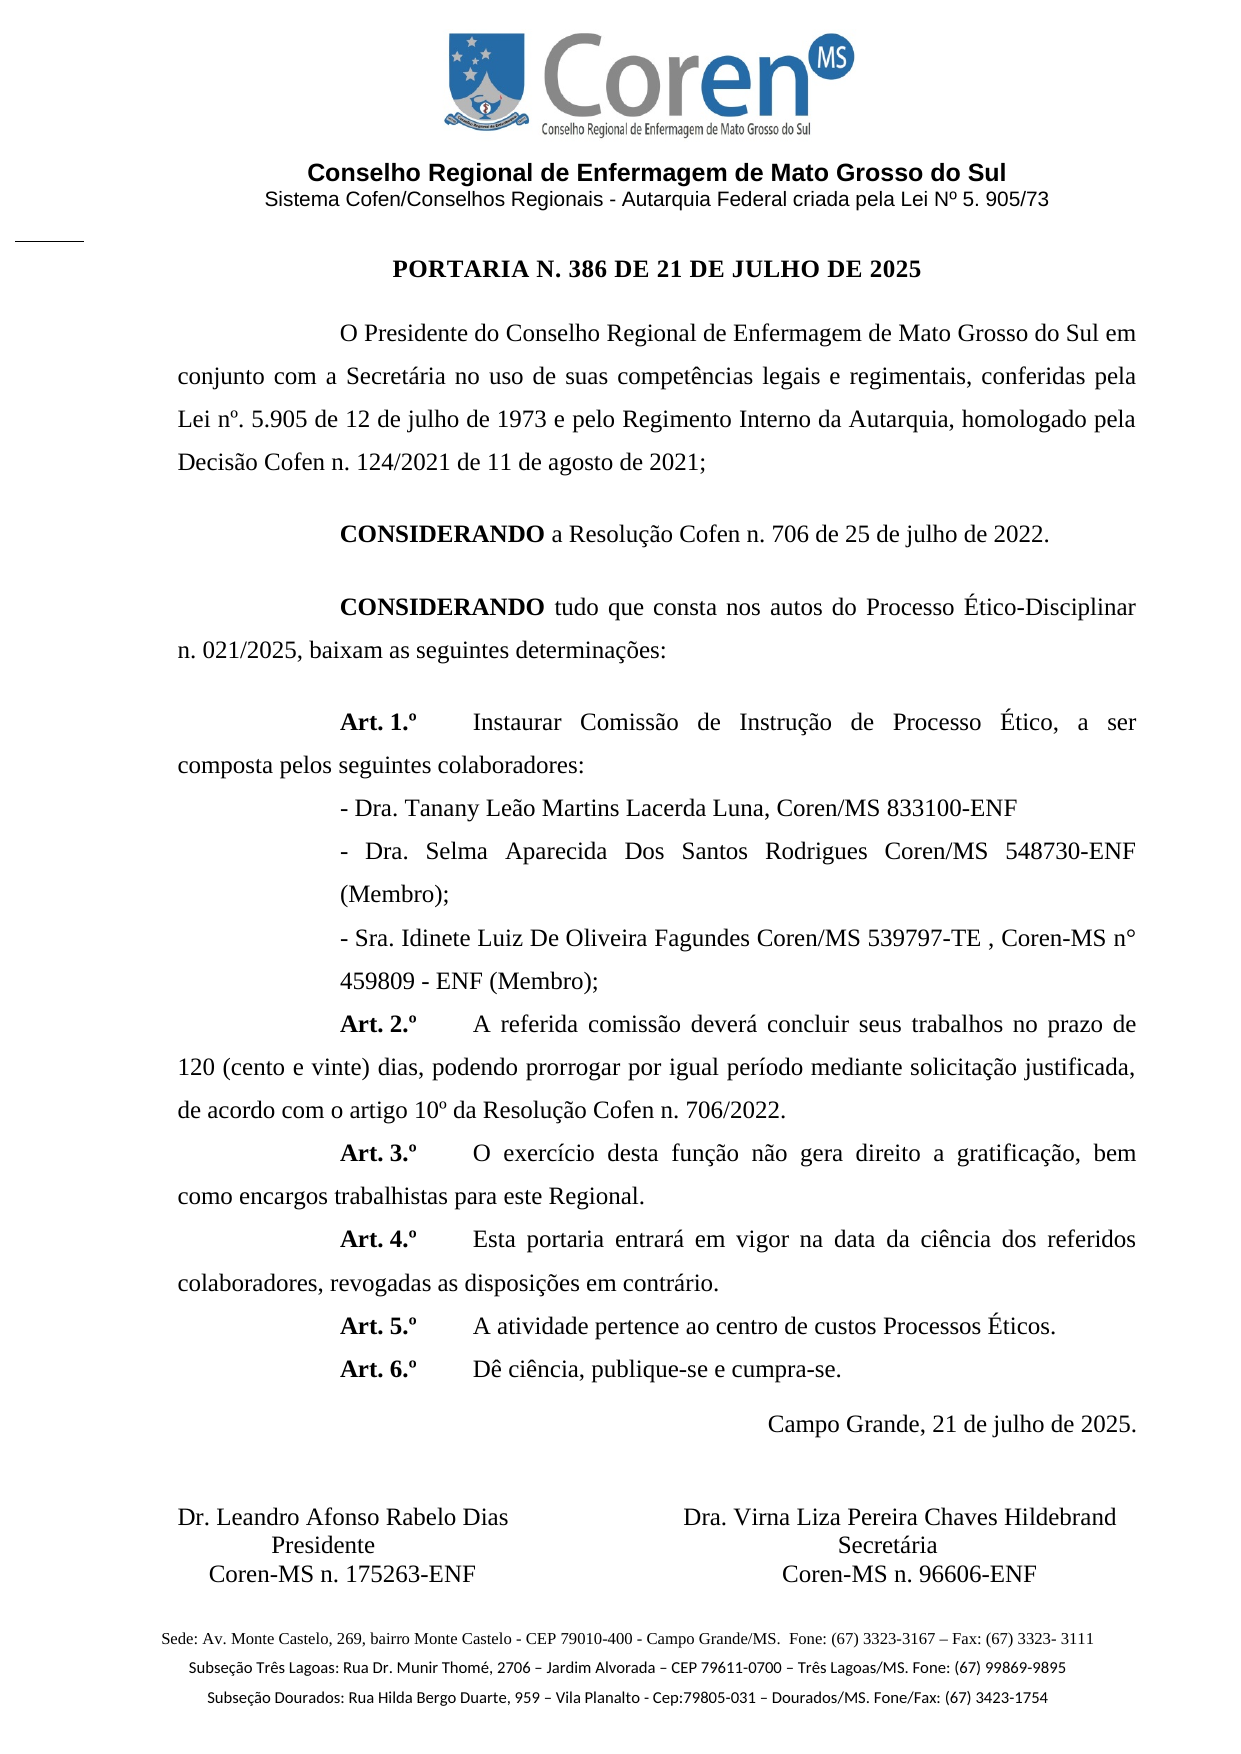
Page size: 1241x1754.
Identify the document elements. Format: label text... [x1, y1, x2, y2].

list - Dra. Tanany Leão Martins Lacerda Luna, Coren/MS 833100-ENF [340, 793, 1137, 822]
list Esta portaria entrará em vigor na data da ciência dos referidos colaboradores, revogadas as disposições em contrário. [177, 1224, 1137, 1296]
list Dê ciência, publique-se e cumpra-se. [177, 1354, 1137, 1383]
text Coren-MS n. 175263-ENF Coren-MS n. 96606-ENF [177, 1559, 1137, 1588]
list - Sra. Idinete Luiz De Oliveira Fagundes Coren/MS 539797-TE , Coren-MS n° 459809 - ENF (Membro); [340, 923, 1137, 994]
list A atividade pertence ao centro de custos Processos Éticos. [177, 1311, 1137, 1339]
text CONSIDERANDO tudo que consta nos autos do Processo Ético-Disciplinar n. 021/2025, baixam as seguintes determinações: [177, 592, 1137, 663]
list A referida comissão deverá concluir seus trabalhos no prazo de 120 (cento e vinte) dias, podendo prorrogar por igual período mediante solicitação justificada, de acordo com o artigo 10º da Resolução Cofen n. 706/2022. [177, 1009, 1137, 1124]
list Campo Grande, 21 de julho de 2025. [340, 1409, 1137, 1476]
text O Presidente do Conselho Regional de Enfermagem de Mato Grosso do Sul em conjunto com a Secretária no uso de suas competências legais e regimentais, conferidas pela Lei nº. 5.905 de 12 de julho de 1973 e pelo Regimento Interno da Autarquia, homologado pela Decisão Cofen n. 124/2021 de 11 de agosto de 2021; [177, 318, 1137, 476]
list - Dra. Selma Aparecida Dos Santos Rodrigues Coren/MS 548730-ENF (Membro); [340, 836, 1137, 908]
text CONSIDERANDO a Resolução Cofen n. 706 de 25 de julho de 2022. [177, 519, 1137, 548]
picture [442, 29, 857, 142]
title Portaria n. 386 de 21 de julho de 2025 [177, 254, 1137, 282]
text Dr. Leandro Afonso Rabelo Dias Dra. Virna Liza Pereira Chaves Hildebrand [177, 1502, 1137, 1530]
list O exercício desta função não gera direito a gratificação, bem como encargos trabalhistas para este Regional. [177, 1138, 1137, 1210]
list Instaurar Comissão de Instrução de Processo Ético, a ser composta pelos seguintes colaboradores: [177, 707, 1137, 779]
text Presidente Secretária [177, 1530, 1137, 1559]
